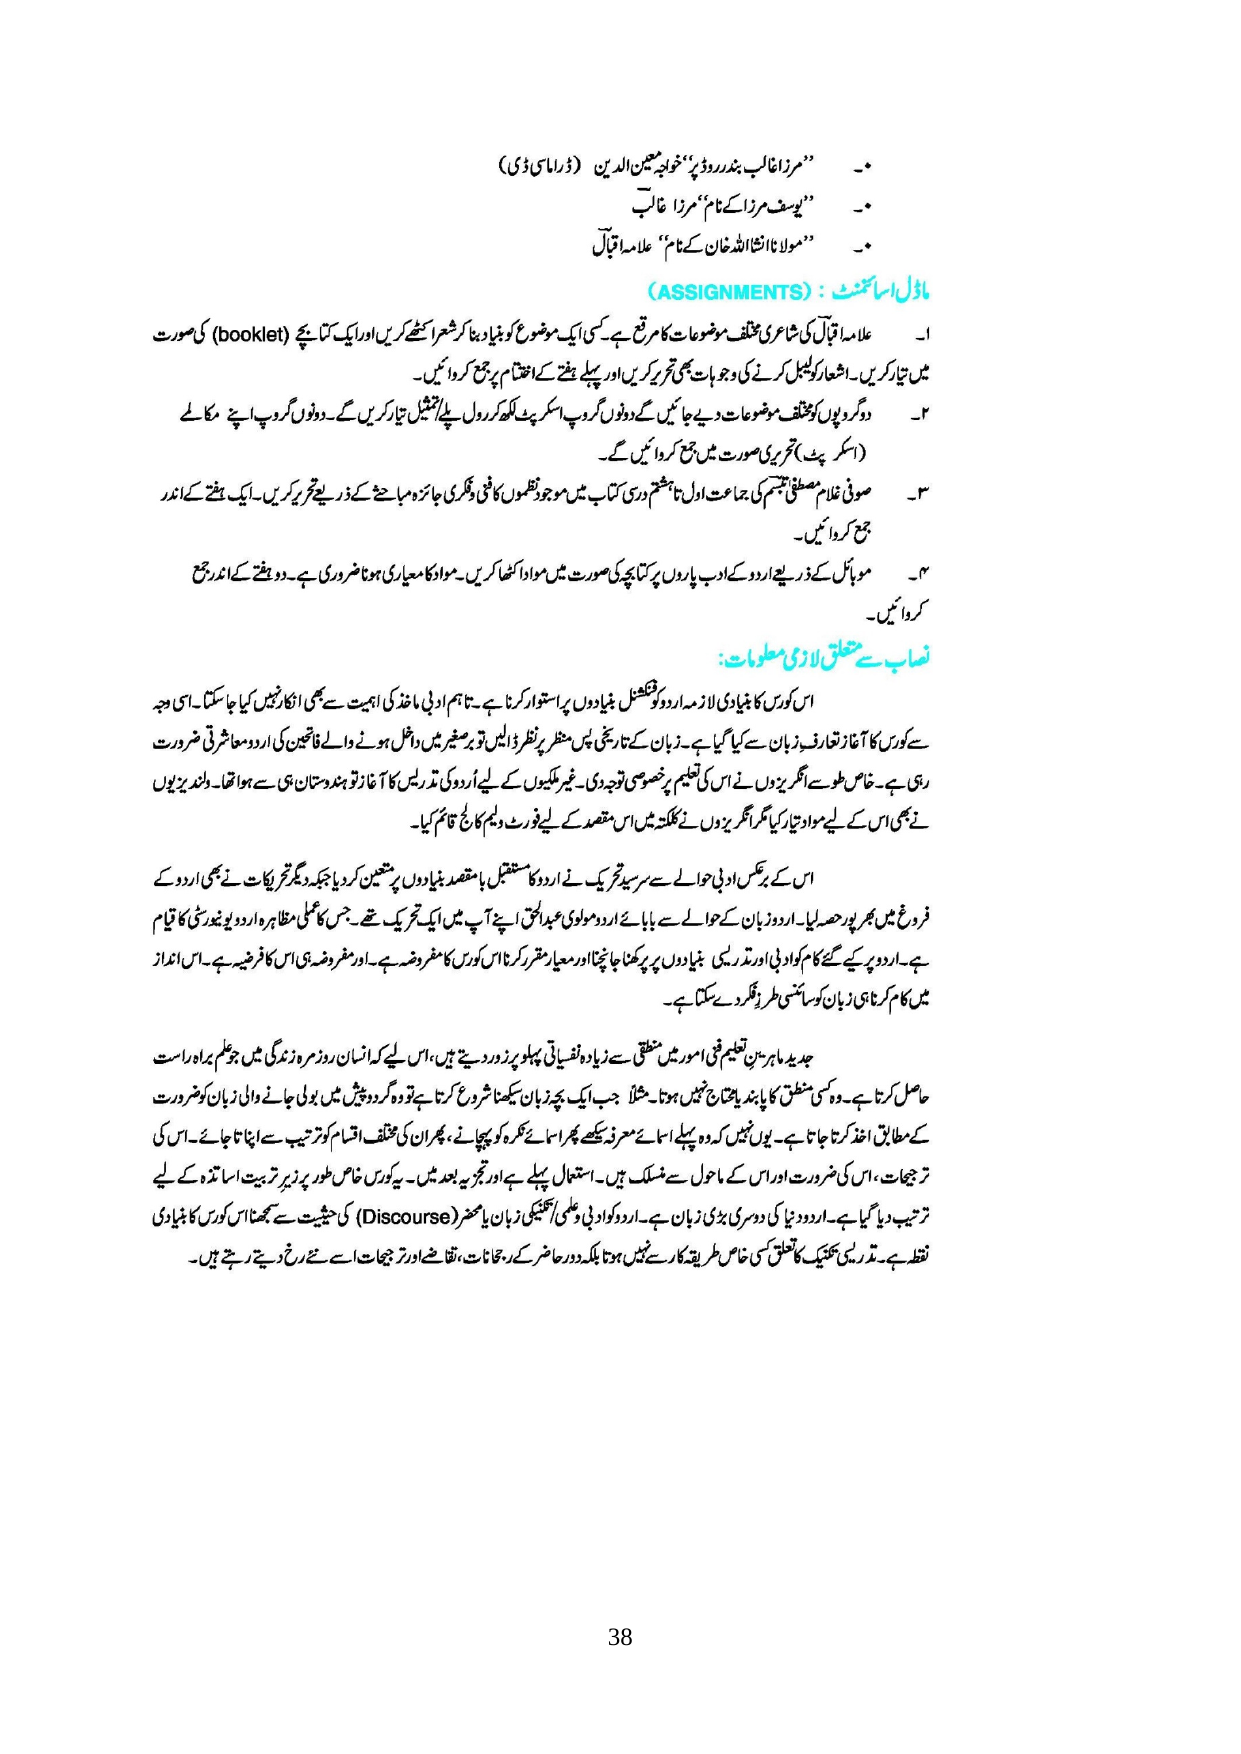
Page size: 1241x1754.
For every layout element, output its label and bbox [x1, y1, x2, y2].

picture [150, 150, 933, 1274]
